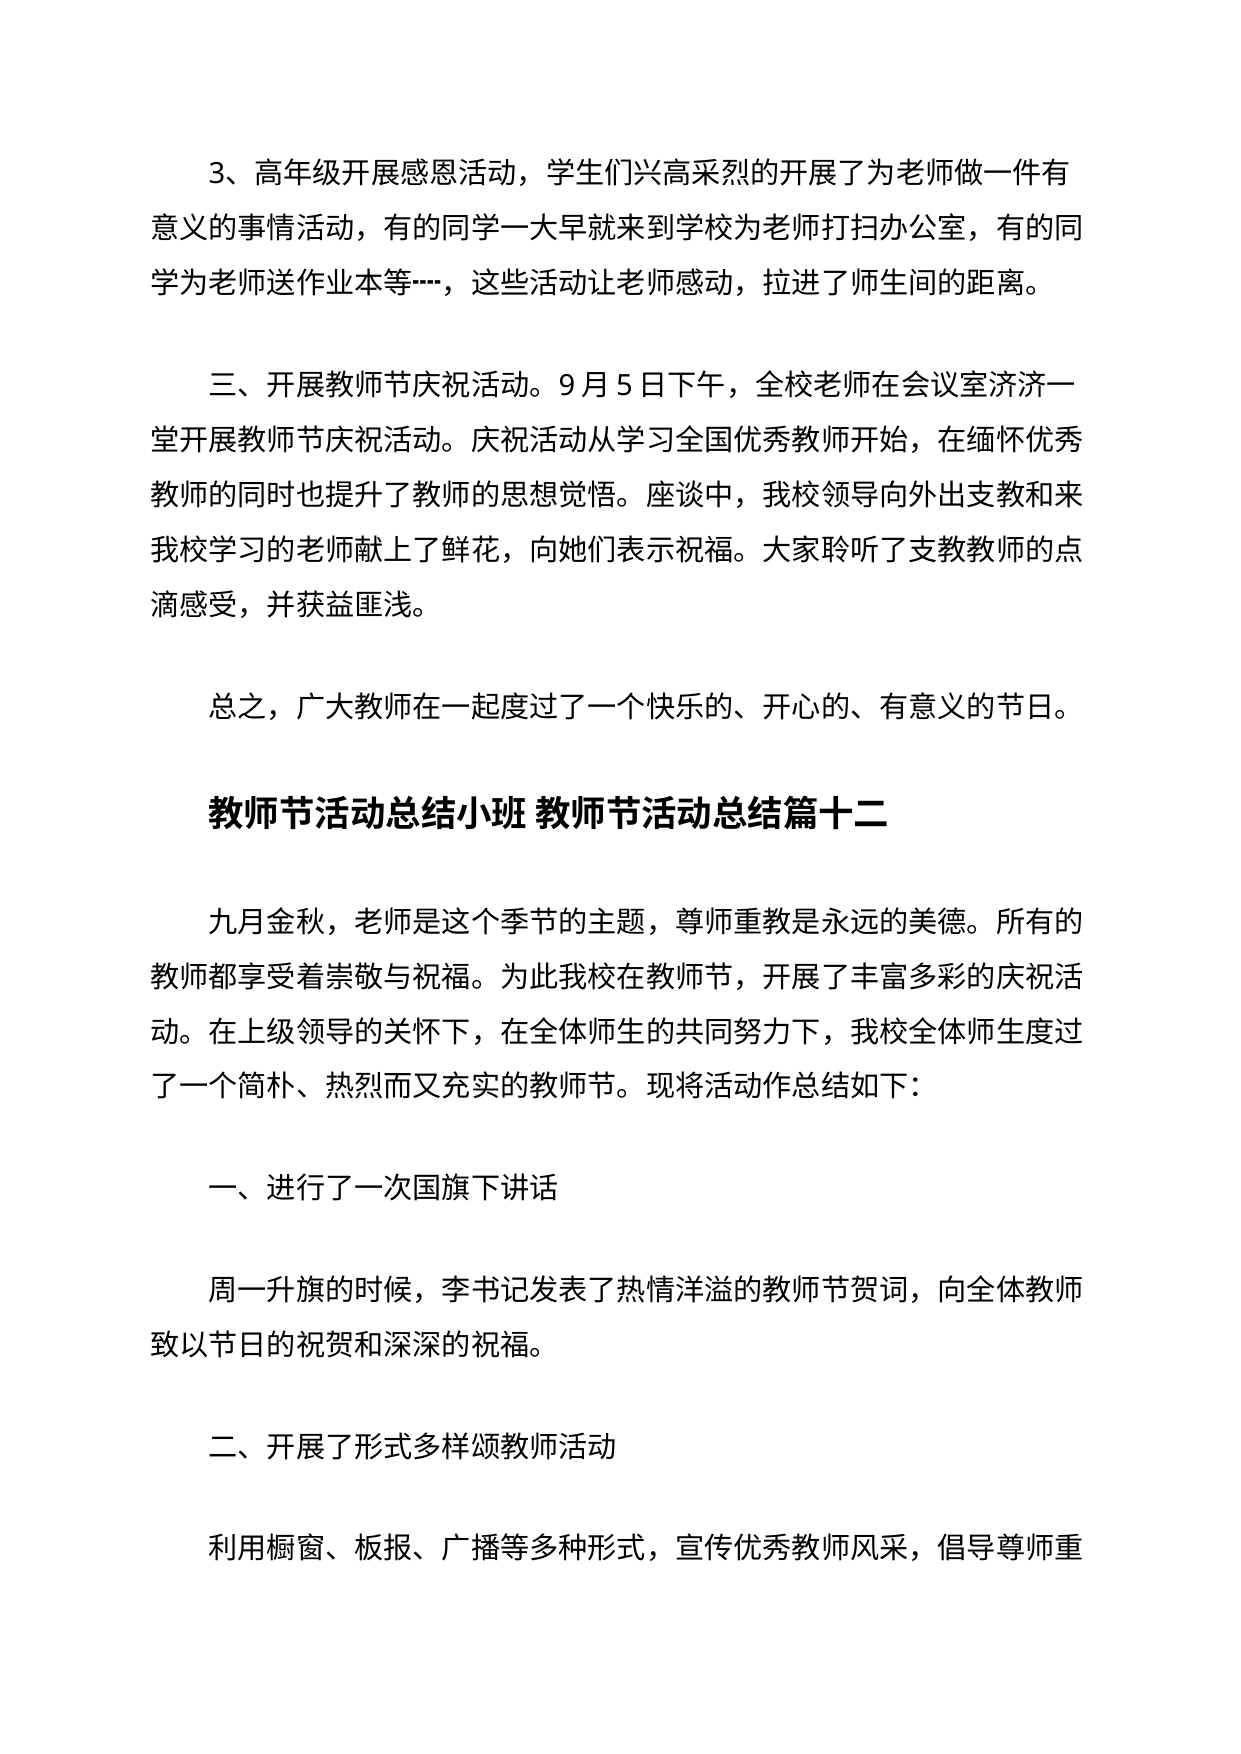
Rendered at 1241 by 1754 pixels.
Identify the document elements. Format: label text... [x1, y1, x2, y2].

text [150, 1525, 1090, 1567]
text 周一升旗的时候，李书记发表了热情洋溢的教师节贺词，向全体教师致以节日的祝贺和深深的祝福。 [150, 1267, 1090, 1364]
text 九月金秋，老师是这个季节的主题，尊师重教是永远的美德。所有的教师都享受着崇敬与祝福。为此我校在教师节，开展了丰富多彩的庆祝活动。在上级领导的关怀下，在全体师生的共同努力下，我校全体师生度过了一个简朴、热烈而又充实的教师节。现将活动作总结如下： [150, 898, 1090, 1105]
text 一、进行了一次国旗下讲话 [150, 1165, 1090, 1207]
text 二、开展了形式多样颂教师活动 [150, 1423, 1090, 1466]
text 3、高年级开展感恩活动，学生们兴高采烈的开展了为老师做一件有意义的事情活动，有的同学一大早就来到学校为老师打扫办公室，有的同学为老师送作业本等┉，这些活动让老师感动，拉进了师生间的距离。 [150, 150, 1090, 302]
text 教师节活动总结小班 教师节活动总结篇十二 [150, 785, 1090, 836]
text 三、开展教师节庆祝活动。9月5日下午，全校老师在会议室济济一堂开展教师节庆祝活动。庆祝活动从学习全国优秀教师开始，在缅怀优秀教师的同时也提升了教师的思想觉悟。座谈中，我校领导向外出支教和来我校学习的老师献上了鲜花，向她们表示祝福。大家聆听了支教教师的点滴感受，并获益匪浅。 [150, 362, 1090, 624]
text 总之，广大教师在一起度过了一个快乐的、开心的、有意义的节日。 [150, 683, 1090, 725]
